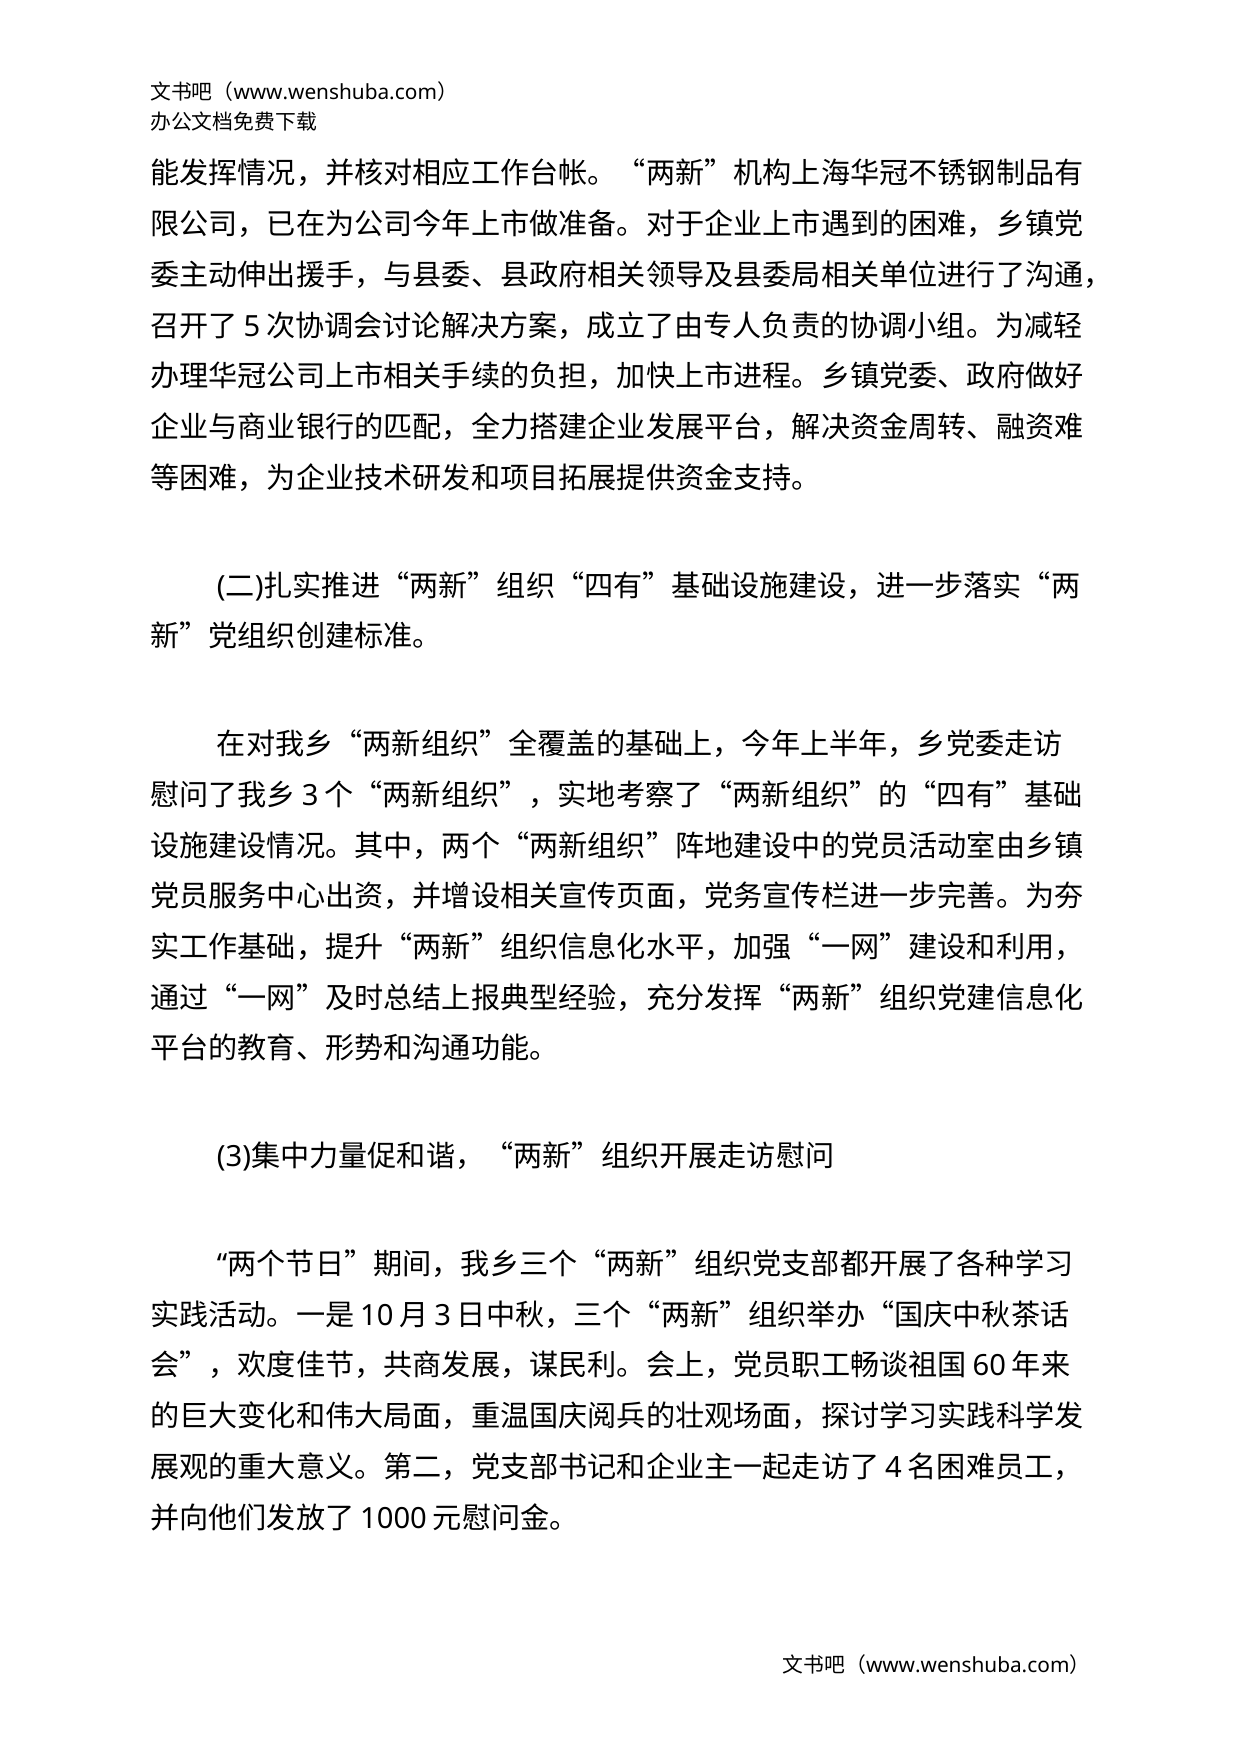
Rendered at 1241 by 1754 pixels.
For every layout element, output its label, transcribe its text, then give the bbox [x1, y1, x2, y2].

text (3)集中力量促和谐，“两新”组织开展走访慰问 [150, 1133, 1090, 1175]
text 在对我乡“两新组织”全覆盖的基础上，今年上半年，乡党委走访慰问了我乡3个“两新组织”，实地考察了“两新组织”的“四有”基础设施建设情况。其中，两个“两新组织”阵地建设中的党员活动室由乡镇党员服务中心出资，并增设相关宣传页面，党务宣传栏进一步完善。为夯实工作基础，提升“两新”组织信息化水平，加强“一网”建设和利用，通过“一网”及时总结上报典型经验，充分发挥“两新”组织党建信息化平台的教育、形势和沟通功能。 [150, 721, 1090, 1067]
text (二)扎实推进“两新”组织“四有”基础设施建设，进一步落实“两新”党组织创建标准。 [150, 562, 1090, 655]
text “两个节日”期间，我乡三个“两新”组织党支部都开展了各种学习实践活动。一是10月3日中秋，三个“两新”组织举办“国庆中秋茶话会”，欢度佳节，共商发展，谋民利。会上，党员职工畅谈祖国60年来的巨大变化和伟大局面，重温国庆阅兵的壮观场面，探讨学习实践科学发展观的重大意义。第二，党支部书记和企业主一起走访了4名困难员工，并向他们发放了1000元慰问金。 [150, 1240, 1090, 1537]
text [150, 150, 1090, 497]
